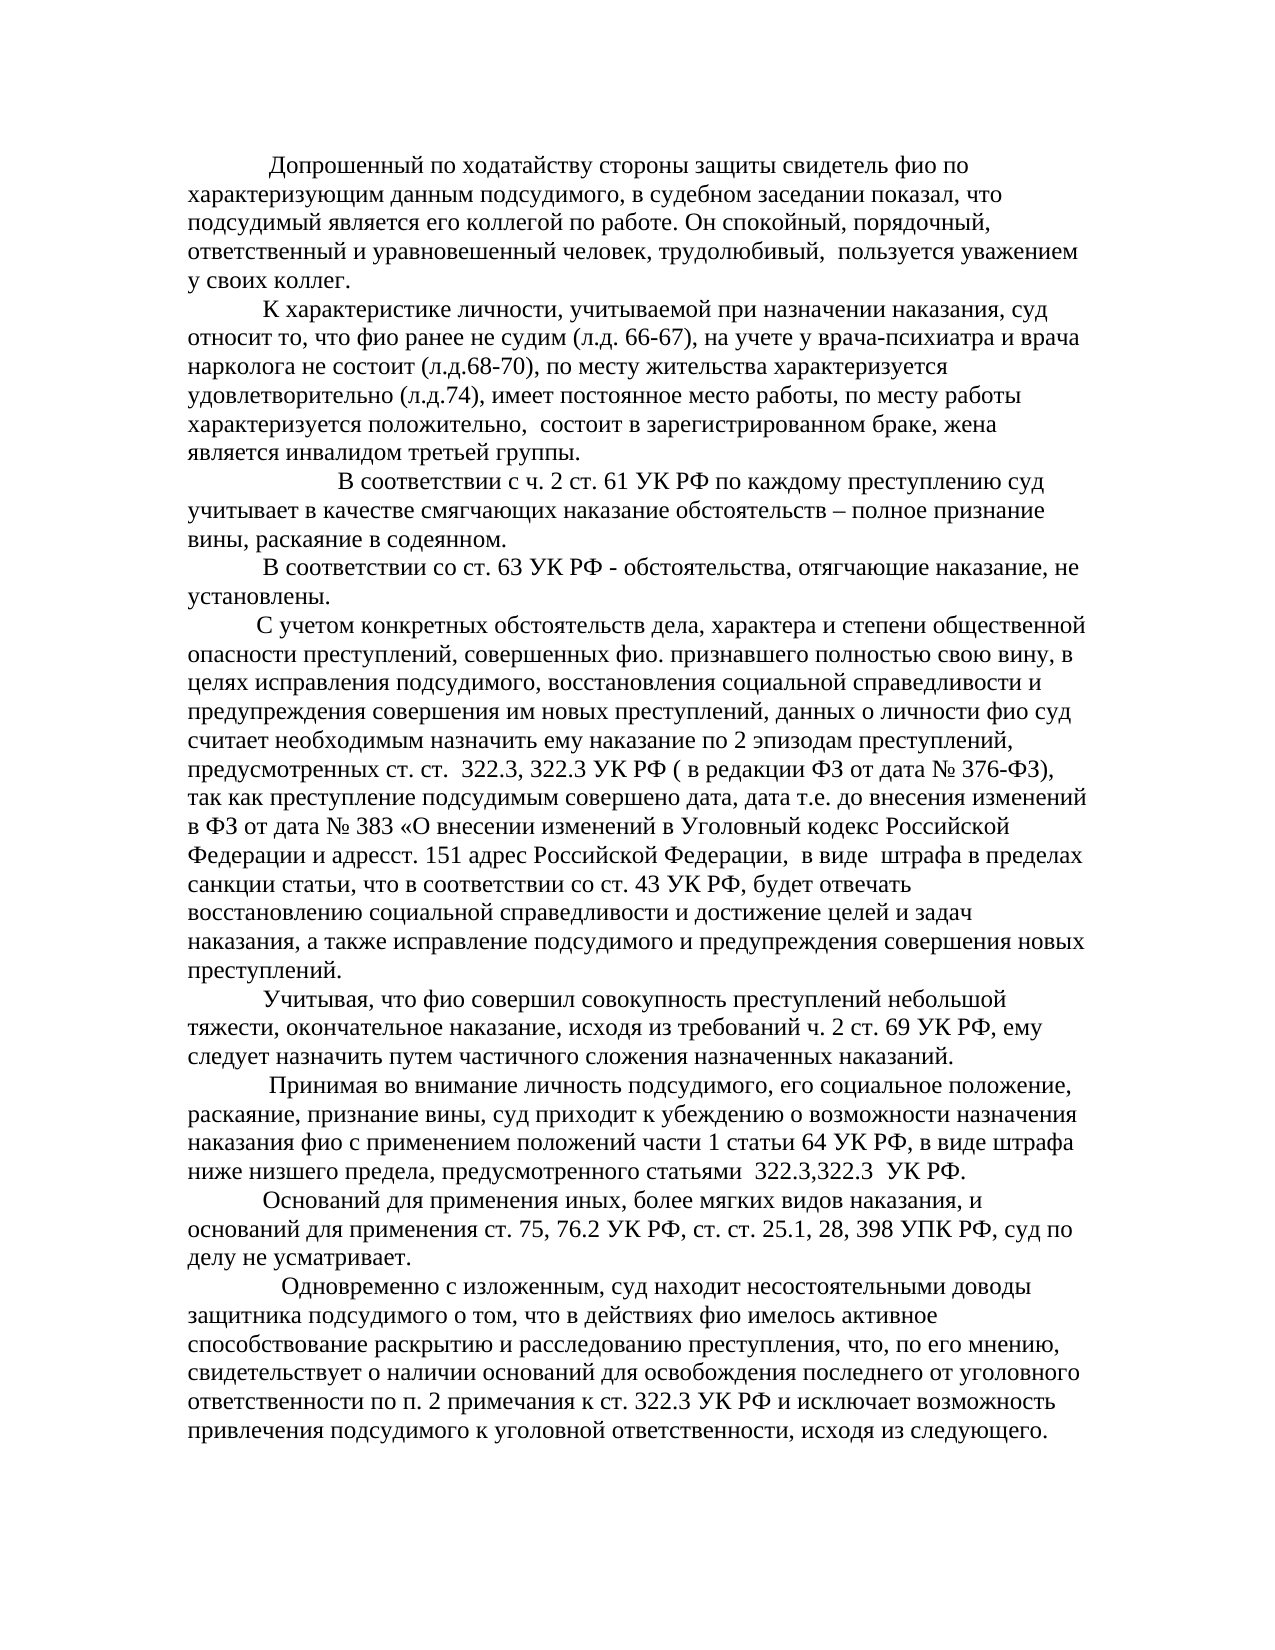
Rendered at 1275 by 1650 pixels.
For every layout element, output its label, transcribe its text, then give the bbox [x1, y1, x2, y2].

text Допрошенный по ходатайству стороны защиты свидетель фио по характеризующим данным подсудимого, в судебном заседании показал, что подсудимый является его коллегой по работе. Он спокойный, порядочный, ответственный и уравновешенный человек, трудолюбивый, пользуется уважением у своих коллег. [187, 150, 1087, 294]
text Учитывая, что фио совершил совокупность преступлений небольшой тяжести, окончательное наказание, исходя из требований ч. 2 ст. 69 УК РФ, ему следует назначить путем частичного сложения назначенных наказаний. [187, 984, 1087, 1070]
text К характеристике личности, учитываемой при назначении наказания, суд относит то, что фио ранее не судим (л.д. 66-67), на учете у врача-психиатра и врача нарколога не состоит (л.д.68-70), по месту жительства характеризуется удовлетворительно (л.д.74), имеет постоянное место работы, по месту работы характеризуется положительно, состоит в зарегистрированном браке, жена является инвалидом третьей группы. [187, 294, 1087, 466]
text Принимая во внимание личность подсудимого, его социальное положение, раскаяние, признание вины, суд приходит к убеждению о возможности назначения наказания фио с применением положений части 1 статьи 64 УК РФ, в виде штрафа ниже низшего предела, предусмотренного статьями 322.3,322.3 УК РФ. [187, 1070, 1087, 1185]
text С учетом конкретных обстоятельств дела, характера и степени общественной опасности преступлений, совершенных фио. признавшего полностью свою вину, в целях исправления подсудимого, восстановления социальной справедливости и предупреждения совершения им новых преступлений, данных о личности фио суд считает необходимым назначить ему наказание по 2 эпизодам преступлений, предусмотренных ст. ст. 322.3, 322.3 УК РФ ( в редакции ФЗ от дата № 376-ФЗ), так как преступление подсудимым совершено дата, дата т.е. до внесения изменений в ФЗ от дата № 383 «О внесении изменений в Уголовный кодекс Российской Федерации и адресст. 151 адрес Российской Федерации, в виде штрафа в пределах санкции статьи, что в соответствии со ст. 43 УК РФ, будет отвечать восстановлению социальной справедливости и достижение целей и задач наказания, а также исправление подсудимого и предупреждения совершения новых преступлений. [187, 610, 1087, 984]
text В соответствии с ч. 2 ст. 61 УК РФ по каждому преступлению суд учитывает в качестве смягчающих наказание обстоятельств – полное признание вины, раскаяние в содеянном. [187, 466, 1087, 552]
text Оснований для применения иных, более мягких видов наказания, и оснований для применения ст. 75, 76.2 УК РФ, ст. ст. 25.1, 28, 398 УПК РФ, суд по делу не усматривает. [187, 1185, 1087, 1271]
text Одновременно с изложенным, суд находит несостоятельными доводы защитника подсудимого о том, что в действиях фио имелось активное способствование раскрытию и расследованию преступления, что, по его мнению, свидетельствует о наличии оснований для освобождения последнего от уголовного ответственности по п. 2 примечания к ст. 322.3 УК РФ и исключает возможность привлечения подсудимого к уголовной ответственности, исходя из следующего. [187, 1271, 1087, 1444]
text В соответствии со ст. 63 УК РФ - обстоятельства, отягчающие наказание, не установлены. [187, 552, 1087, 610]
